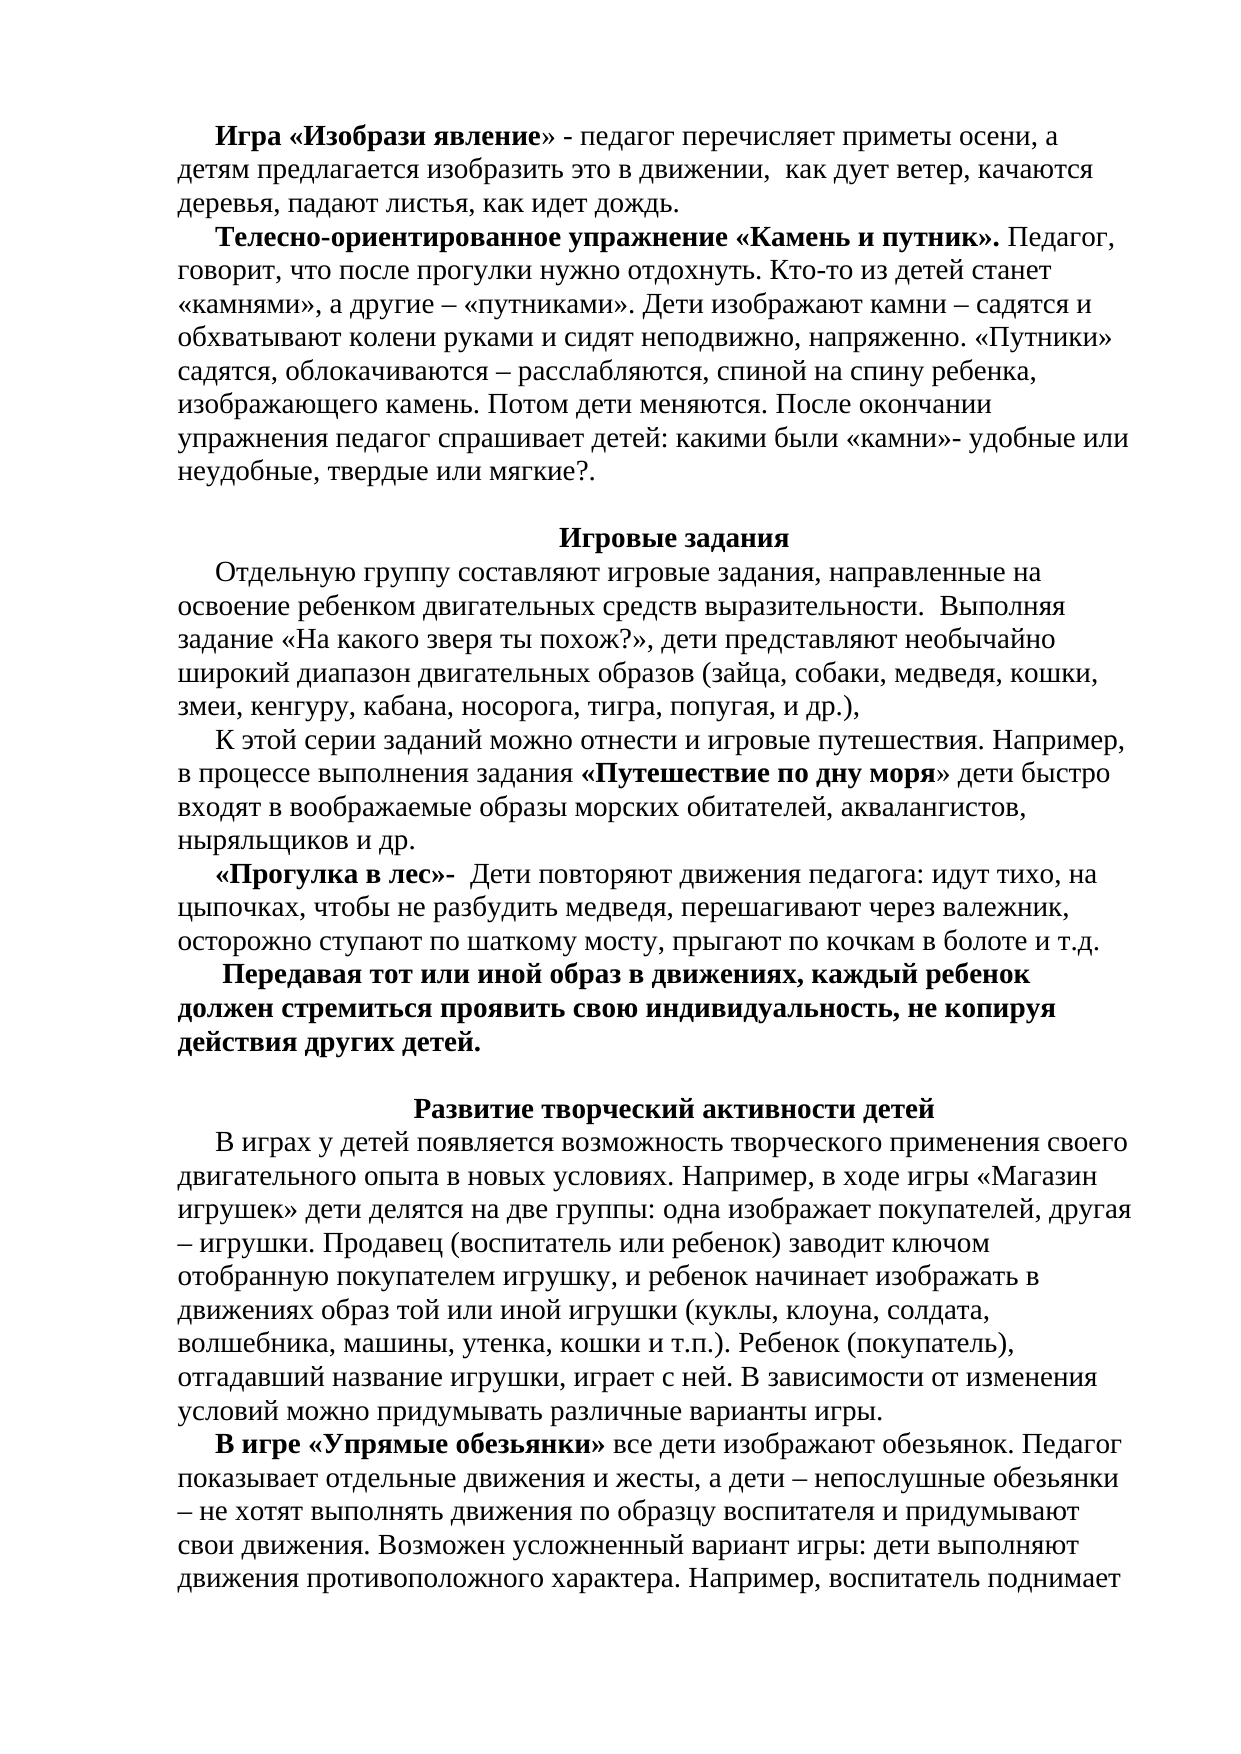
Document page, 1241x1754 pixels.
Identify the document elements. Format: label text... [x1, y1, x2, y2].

text Игровые задания [177, 521, 1133, 554]
text Развитие творческий активности детей [177, 1091, 1133, 1124]
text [177, 1426, 1133, 1594]
text «Прогулка в лес»- Дети повторяют движения педагога: идут тихо, на цыпочках, чтобы не разбудить медведя, перешагивают через валежник, осторожно ступают по шаткому мосту, прыгают по кочкам в болоте и т.д. [177, 856, 1133, 957]
text Передавая тот или иной образ в движениях, каждый ребенок должен стремиться проявить свою индивидуальность, не копируя действия других детей. [177, 957, 1133, 1057]
text В играх у детей появляется возможность творческого применения своего двигательного опыта в новых условиях. Например, в ходе игры «Магазин игрушек» дети делятся на две группы: одна изображает покупателей, другая – игрушки. Продавец (воспитатель или ребенок) заводит ключом отобранную покупателем игрушку, и ребенок начинает изображать в движениях образ той или иной игрушки (куклы, клоуна, солдата, волшебника, машины, утенка, кошки и т.п.). Ребенок (покупатель), отгадавший название игрушки, играет с ней. В зависимости от изменения условий можно придумывать различные варианты игры. [177, 1124, 1133, 1426]
text К этой серии заданий можно отнести и игровые путешествия. Например, в процессе выполнения задания «Путешествие по дну моря» дети быстро входят в воображаемые образы морских обитателей, аквалангистов, ныряльщиков и др. [177, 722, 1133, 856]
text Игра «Изобрази явление» - педагог перечисляет приметы осени, а детям предлагается изобразить это в движении, как дует ветер, качаются деревья, падают листья, как идет дождь. [177, 118, 1133, 219]
text Телесно-ориентированное упражнение «Камень и путник». Педагог, говорит, что после прогулки нужно отдохнуть. Кто-то из детей станет «камнями», а другие – «путниками». Дети изображают камни – садятся и обхватывают колени руками и сидят неподвижно, напряженно. «Путники» садятся, облокачиваются – расслабляются, спиной на спину ребенка, изображающего камень. Потом дети меняются. После окончании упражнения педагог спрашивает детей: какими были «камни»- удобные или неудобные, твердые или мягкие?. [177, 219, 1133, 487]
text Отдельную группу составляют игровые задания, направленные на освоение ребенком двигательных средств выразительности. Выполняя задание «На какого зверя ты похож?», дети представляют необычайно широкий диапазон двигательных образов (зайца, собаки, медведя, кошки, змеи, кенгуру, кабана, носорога, тигра, попугая, и др.), [177, 554, 1133, 722]
